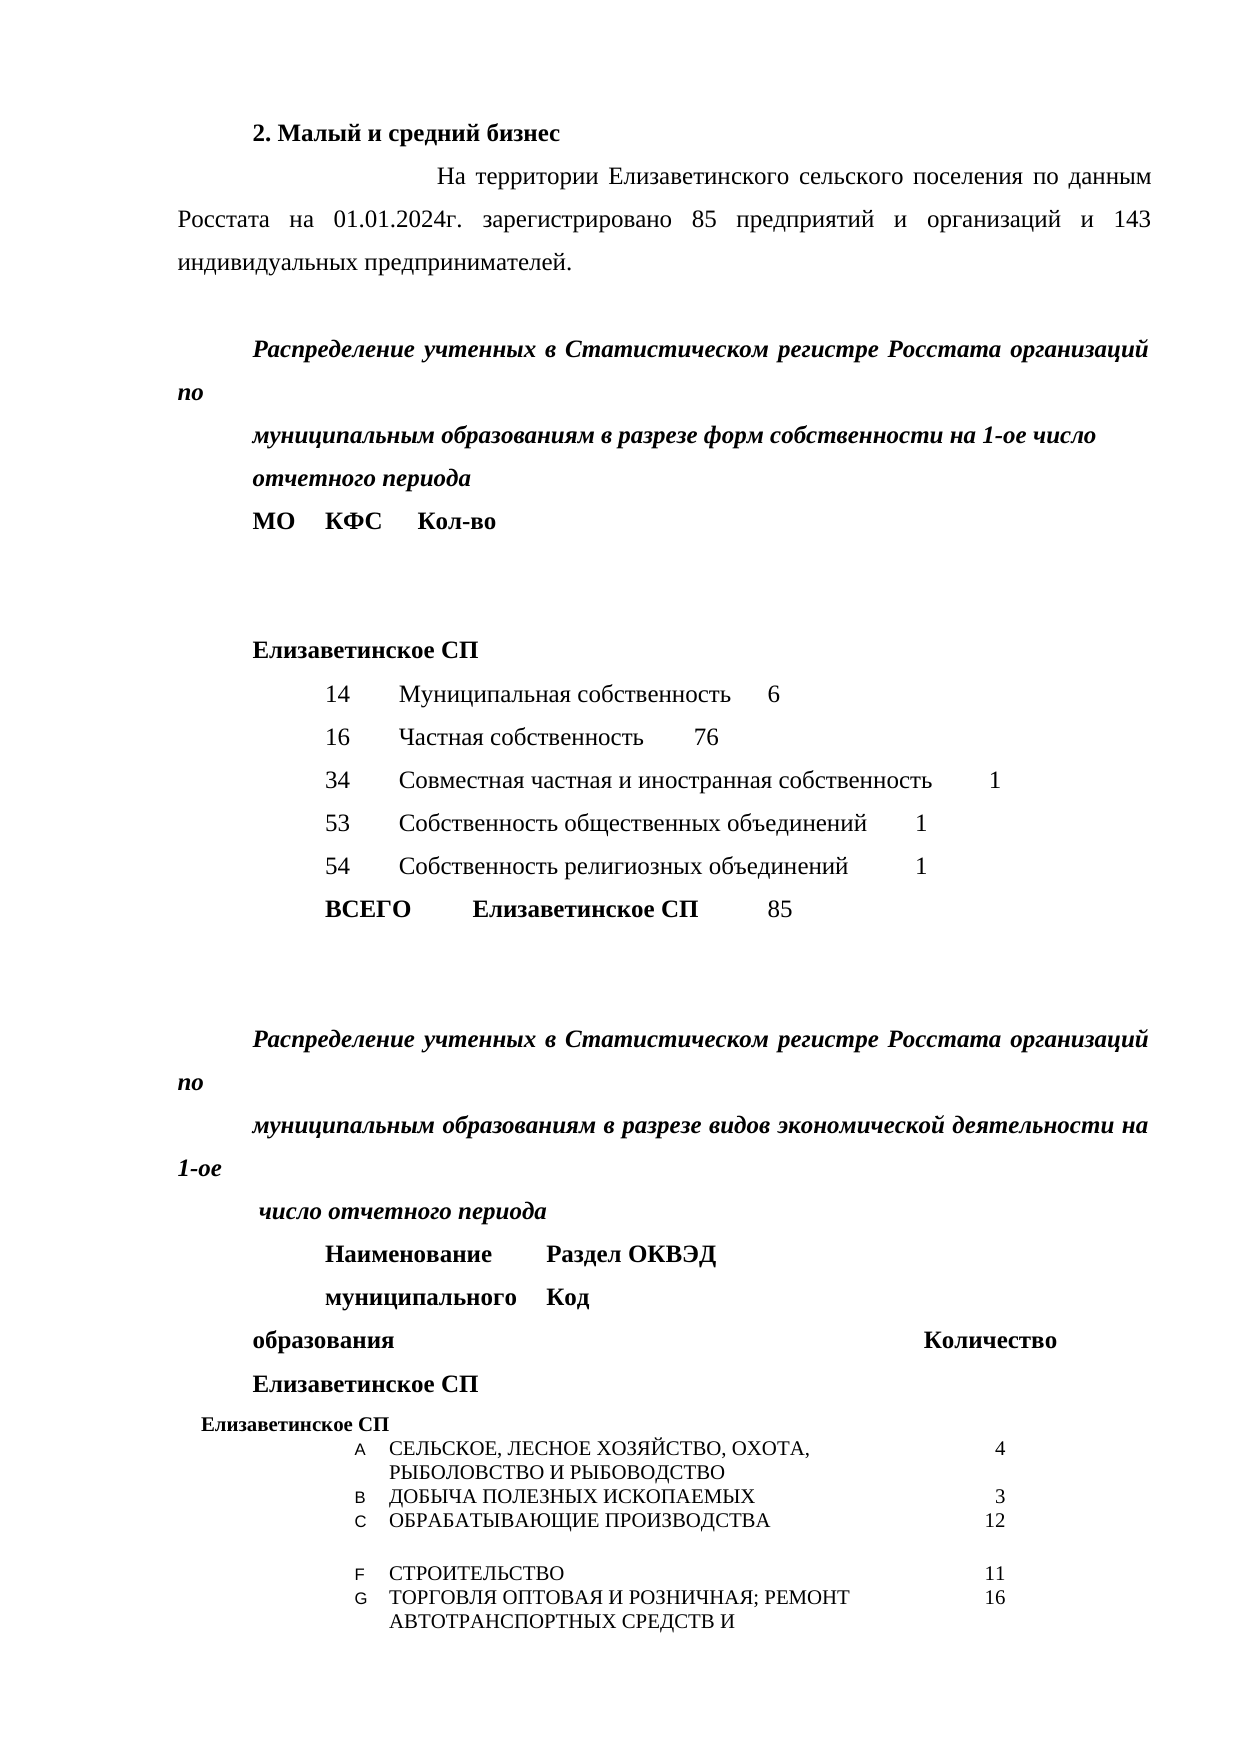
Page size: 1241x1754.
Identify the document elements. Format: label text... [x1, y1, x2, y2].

text муниципальным образованиям в разрезе форм собственности на 1-ое число [177, 420, 1152, 449]
text ВСЕГО Елизаветинское СП 85 [177, 894, 1152, 923]
text АВТОТРАНСПОРТНЫХ СРЕДСТВ И [177, 1609, 1152, 1633]
text A СЕЛЬСКОЕ, ЛЕСНОЕ ХОЗЯЙСТВО, ОХОТА, 4 [177, 1436, 1152, 1460]
text Елизаветинское СП [177, 1412, 1152, 1436]
text МО КФС Кол-во [177, 506, 1152, 535]
text Елизаветинское СП [177, 1369, 1152, 1397]
text муниципальным образованиям в разрезе видов экономической деятельности на 1-ое [177, 1110, 1152, 1182]
text Наименование Раздел ОКВЭД [177, 1239, 1152, 1268]
text число отчетного периода [177, 1196, 1152, 1225]
text C ОБРАБАТЫВАЮЩИЕ ПРОИЗВОДСТВА 12 [177, 1508, 1152, 1532]
text Распределение учтенных в Статистическом регистре Росстата организаций по [177, 1024, 1152, 1096]
text РЫБОЛОВСТВО И РЫБОВОДСТВО [177, 1460, 1152, 1484]
text F СТРОИТЕЛЬСТВО 11 [177, 1561, 1152, 1585]
text 16 Частная собственность 76 [177, 722, 1152, 751]
text B ДОБЫЧА ПОЛЕЗНЫХ ИСКОПАЕМЫХ 3 [177, 1484, 1152, 1508]
text На территории Елизаветинского сельского поселения по данным Росстата на 01.01.2024г. зарегистрировано 85 предприятий и организаций и 143 индивидуальных предпринимателей. [177, 161, 1152, 276]
text 34 Совместная частная и иностранная собственность 1 [177, 765, 1152, 794]
text 2. Малый и средний бизнес [177, 118, 1152, 147]
text Распределение учтенных в Статистическом регистре Росстата организаций по [177, 334, 1152, 406]
text 53 Собственность общественных объединений 1 [177, 808, 1152, 837]
text 54 Собственность религиозных объединений 1 [177, 851, 1152, 880]
text образования Количество [177, 1326, 1152, 1354]
text 14 Муниципальная собственность 6 [177, 679, 1152, 707]
text муниципального Код [177, 1282, 1152, 1311]
text G ТОРГОВЛЯ ОПТОВАЯ И РОЗНИЧНАЯ; РЕМОНТ 16 [177, 1585, 1152, 1609]
text Елизаветинское СП [177, 636, 1152, 664]
text отчетного периода [177, 463, 1152, 492]
